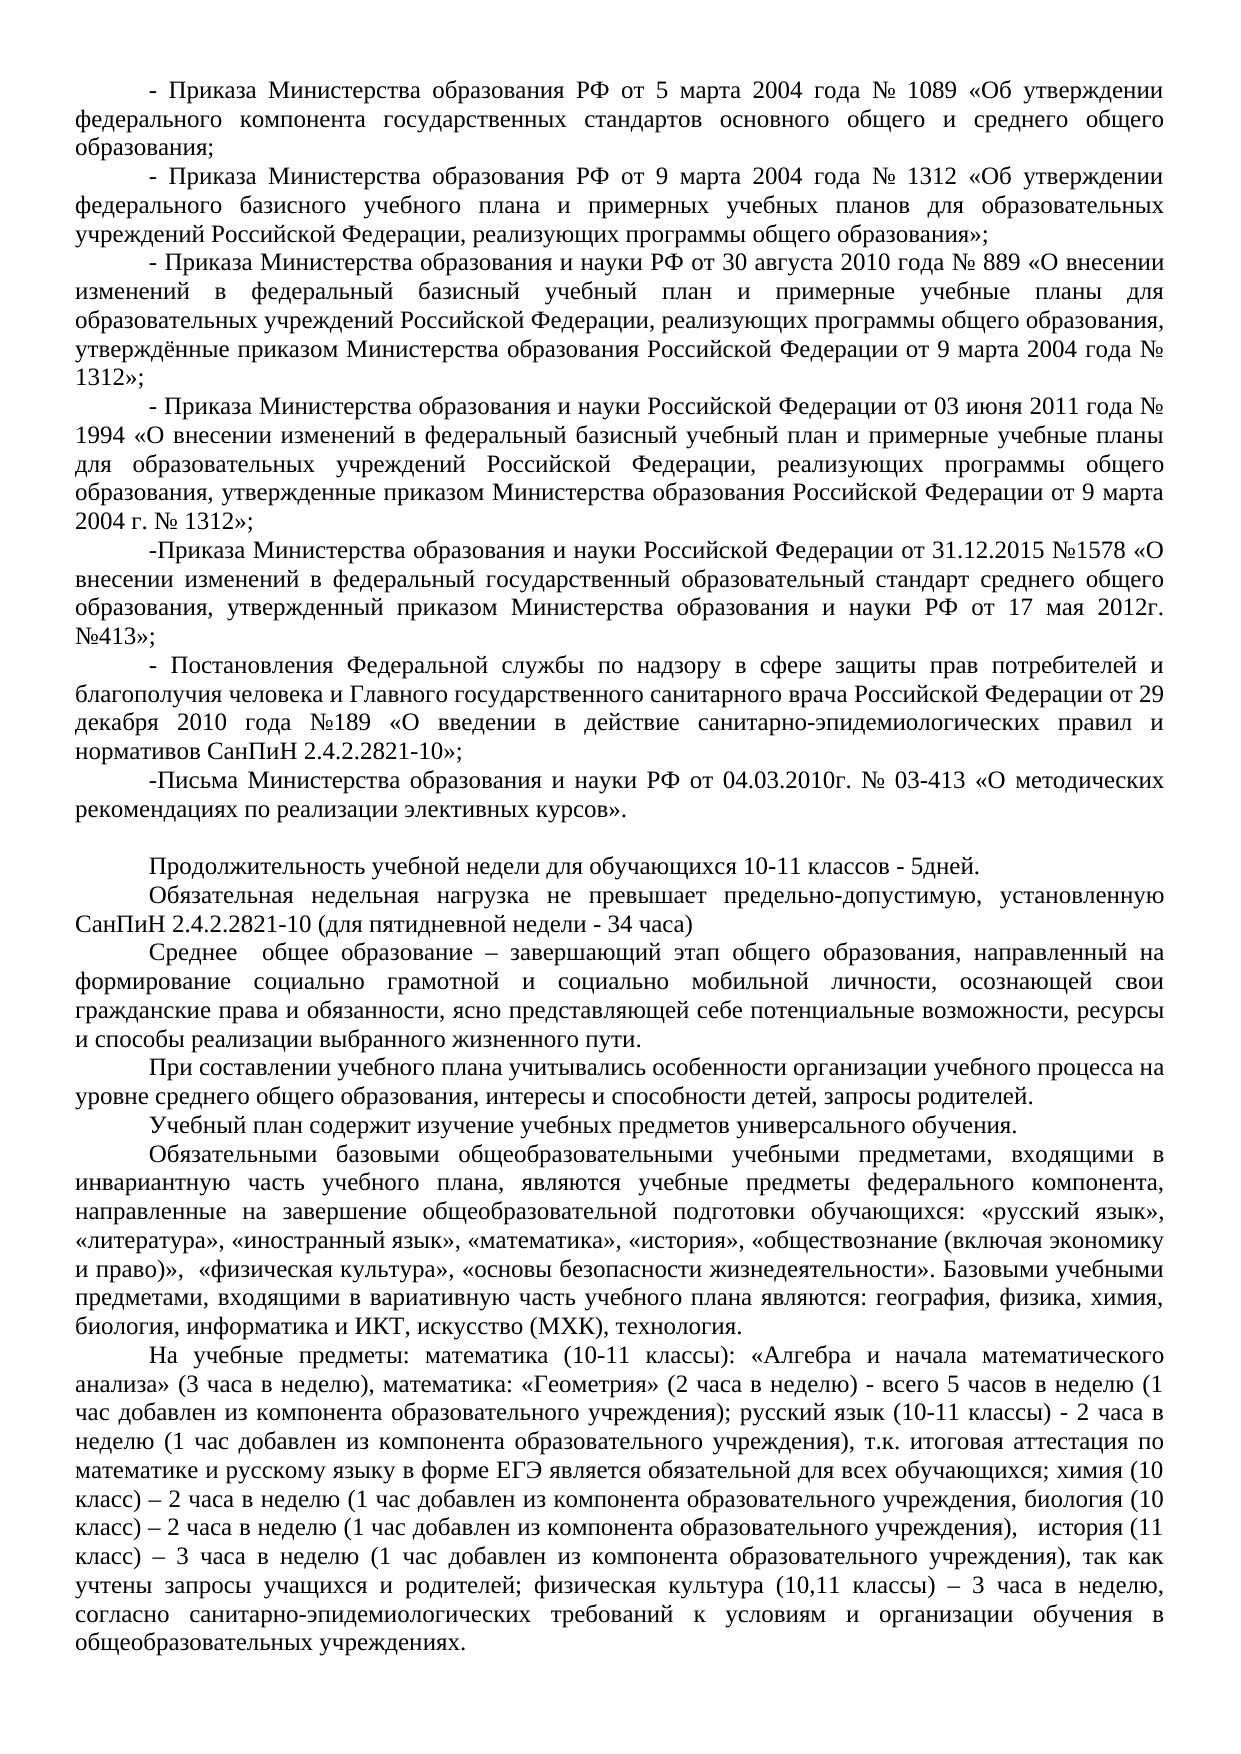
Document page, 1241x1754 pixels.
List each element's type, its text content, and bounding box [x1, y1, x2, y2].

text - Приказа Министерства образования и науки Российской Федерации от 03 июня 2011 года № 1994 «О внесении изменений в федеральный базисный учебный план и примерные учебные планы для образовательных учреждений Российской Федерации, реализующих программы общего образования, утвержденные приказом Министерства образования Российской Федерации от 9 марта . № 1312»; [75, 391, 1165, 535]
text Обязательными базовыми общеобразовательными учебными предметами, входящими в инвариантную часть учебного плана, являются учебные предметы федерального компонента, направленные на завершение общеобразовательной подготовки обучающихся: «русский язык», «литература», «иностранный язык», «математика», «история», «обществознание (включая экономику и право)», «физическая культура», «основы безопасности жизнедеятельности». Базовыми учебными предметами, входящими в вариативную часть учебного плана являются: география, физика, химия, биология, информатика и ИКТ, искусство (МХК), технология. [75, 1139, 1165, 1340]
text При составлении учебного плана учитывались особенности организации учебного процесса на уровне среднего общего образования, интересы и способности детей, запросы родителей. [75, 1052, 1165, 1110]
text -Письма Министерства образования и науки РФ от 04.03.2010г. № 03-413 «О методических рекомендациях по реализации элективных курсов». [75, 765, 1165, 822]
text Учебный план содержит изучение учебных предметов универсального обучения. [75, 1110, 1165, 1139]
text - Постановления Федеральной службы по надзору в сфере защиты прав потребителей и благополучия человека и Главного государственного санитарного врача Российской Федерации от 29 декабря 2010 года №189 «О введении в действие санитарно-эпидемиологических правил и нормативов СанПиН 2.4.2.2821-10»; [75, 650, 1165, 765]
text На учебные предметы: математика (10-11 классы): «Алгебра и начала математического анализа» (3 часа в неделю), математика: «Геометрия» (2 часа в неделю) - всего 5 часов в неделю (1 час добавлен из компонента образовательного учреждения); русский язык (10-11 классы) - 2 часа в неделю (1 час добавлен из компонента образовательного учреждения), т.к. итоговая аттестация по математике и русскому языку в форме ЕГЭ является обязательной для всех обучающихся; химия (10 класс) – 2 часа в неделю (1 час добавлен из компонента образовательного учреждения, биология (10 класс) – 2 часа в неделю (1 час добавлен из компонента образовательного учреждения), история (11 класс) – 3 часа в неделю (1 час добавлен из компонента образовательного учреждения), так как учтены запросы учащихся и родителей; физическая культура (10,11 классы) – 3 часа в неделю, согласно санитарно-эпидемиологических требований к условиям и организации обучения в общеобразовательных учреждениях. [75, 1340, 1165, 1656]
text Продолжительность учебной недели для обучающихся 10-11 классов - 5дней. [75, 851, 1165, 880]
text Обязательная недельная нагрузка не превышает предельно-допустимую, установленную СанПиН 2.4.2.2821-10 (для пятидневной недели - 34 часа) [75, 880, 1165, 937]
text - Приказа Министерства образования РФ от 9 марта 2004 года № 1312 «Об утверждении федерального базисного учебного плана и примерных учебных планов для образовательных учреждений Российской Федерации, реализующих программы общего образования»; [75, 161, 1165, 247]
text -Приказа Министерства образования и науки Российской Федерации от 31.12.2015 №1578 «О внесении изменений в федеральный государственный образовательный стандарт среднего общего образования, утвержденный приказом Министерства образования и науки РФ от 17 мая 2012г. №413»; [75, 535, 1165, 650]
text - Приказа Министерства образования и науки РФ от 30 августа 2010 года № 889 «О внесении изменений в федеральный базисный учебный план и примерные учебные планы для образовательных учреждений Российской Федерации, реализующих программы общего образования, утверждённые приказом Министерства образования Российской Федерации от 9 марта 2004 года № 1312»; [75, 247, 1165, 391]
text - Приказа Министерства образования РФ от 5 марта 2004 года № 1089 «Об утверждении федерального компонента государственных стандартов основного общего и среднего общего образования; [75, 75, 1165, 161]
text Среднее общее образование – завершающий этап общего образования, направленный на формирование социально грамотной и социально мобильной личности, осознающей свои гражданские права и обязанности, ясно представляющей себе потенциальные возможности, ресурсы и способы реализации выбранного жизненного пути. [75, 937, 1165, 1052]
